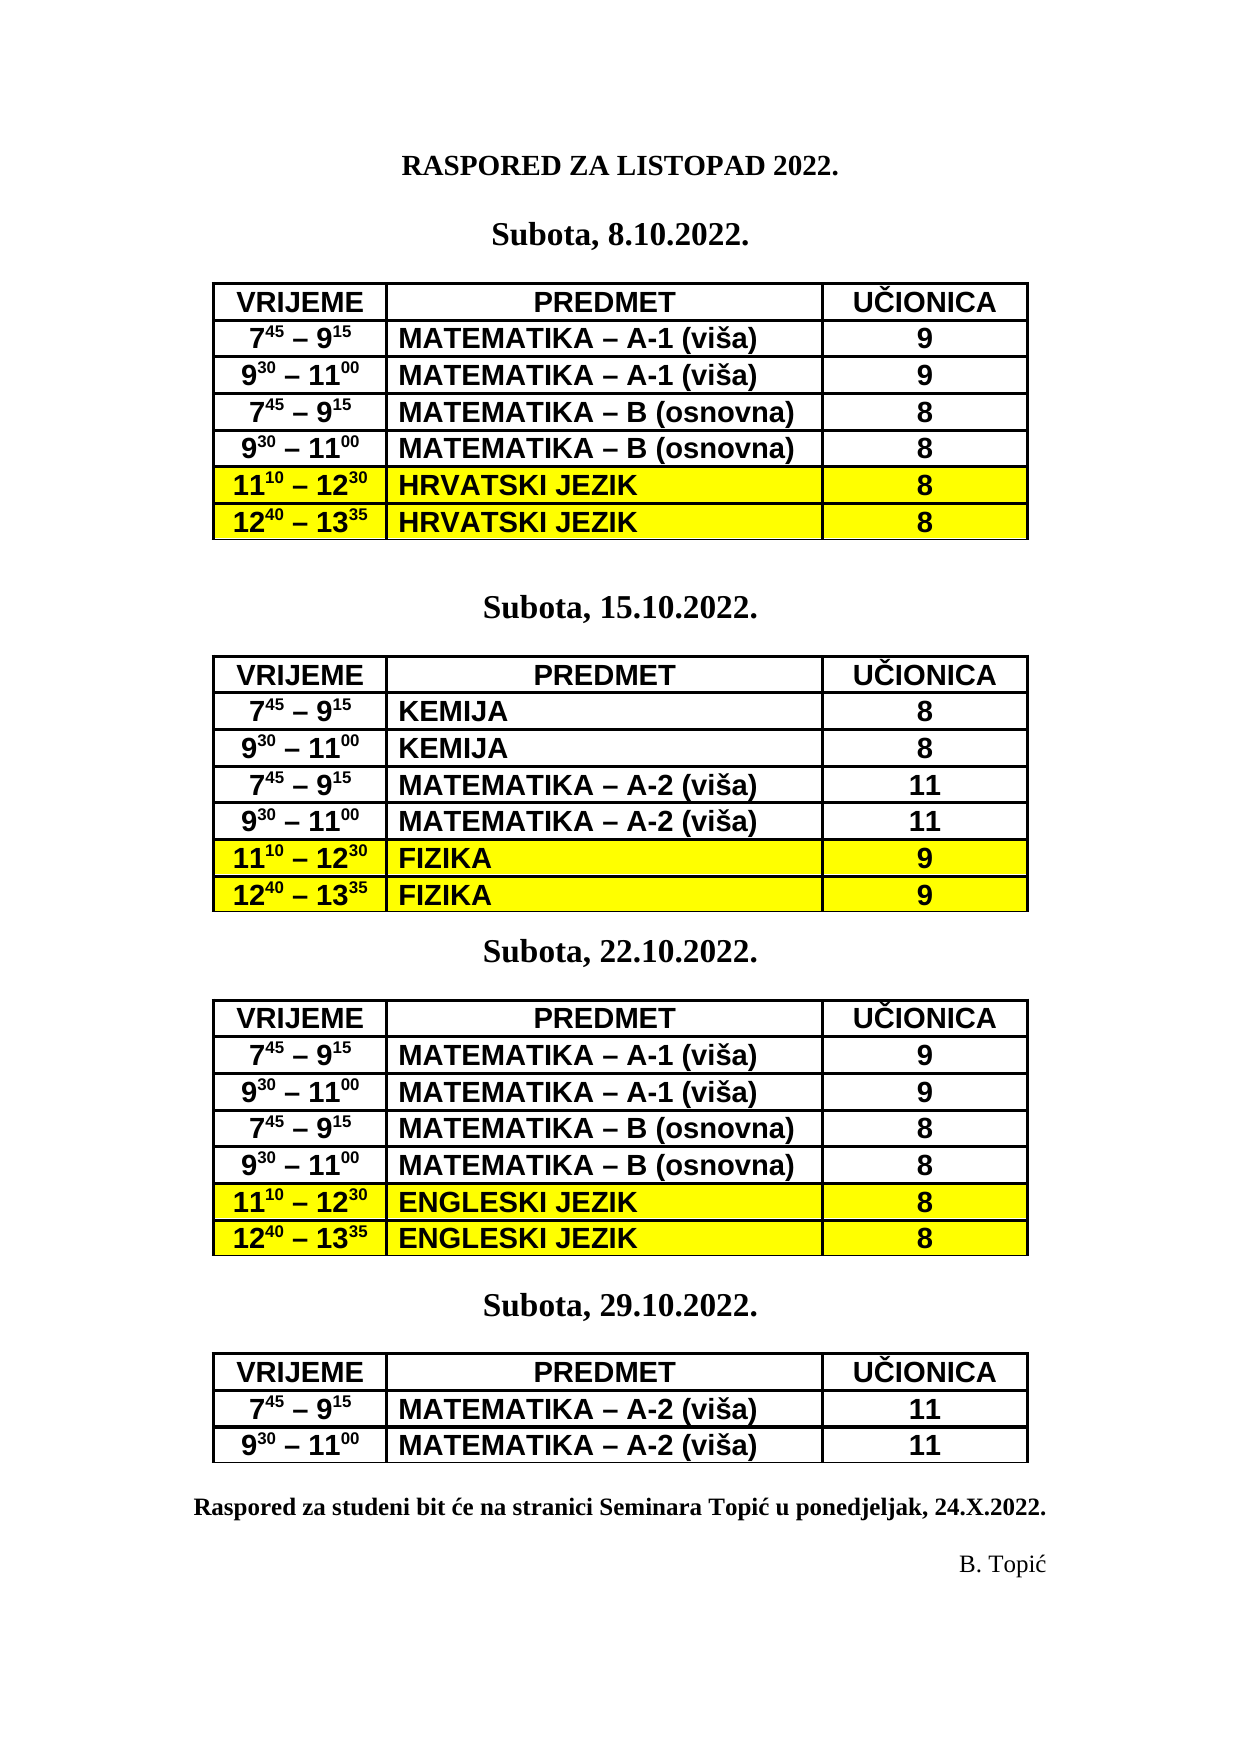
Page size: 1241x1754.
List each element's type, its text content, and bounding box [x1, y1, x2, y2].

table_cell 745 – 915 [215, 1112, 385, 1145]
table_cell HRVATSKI JEZIK [388, 468, 821, 502]
table_header UČIONICA [824, 1355, 1026, 1389]
table_cell 8 [824, 505, 1026, 538]
table_header PREDMET [388, 1002, 821, 1035]
table_cell 1240 – 1335 [215, 878, 385, 911]
table_cell 930 – 1100 [215, 358, 385, 392]
text RASPORED ZA LISTOPAD 2022. [148, 148, 1093, 181]
table_cell 745 – 915 [215, 1392, 385, 1425]
table_header UČIONICA [824, 658, 1026, 691]
table_cell 8 [824, 395, 1026, 428]
table_header VRIJEME [215, 285, 385, 318]
table_cell MATEMATIKA – A-1 (viša) [388, 1075, 821, 1108]
table_cell 9 [824, 878, 1026, 911]
table_cell MATEMATIKA – B (osnovna) [388, 1148, 821, 1182]
text Subota, 15.10.2022. [148, 587, 1093, 626]
table_cell 9 [824, 1075, 1026, 1108]
text B. Topić [885, 1549, 1093, 1578]
table_cell MATEMATIKA – A-1 (viša) [388, 322, 821, 355]
table_cell 8 [824, 468, 1026, 502]
table_cell HRVATSKI JEZIK [388, 505, 821, 538]
table_cell MATEMATIKA – B (osnovna) [388, 1112, 821, 1145]
table_header UČIONICA [824, 1002, 1026, 1035]
table_cell 1240 – 1335 [215, 505, 385, 538]
table_header VRIJEME [215, 1002, 385, 1035]
table_cell 930 – 1100 [215, 731, 385, 764]
table_cell KEMIJA [388, 694, 821, 728]
table_cell 930 – 1100 [215, 804, 385, 838]
text Subota, 22.10.2022. [148, 931, 1093, 970]
table_cell 11 [824, 804, 1026, 838]
table_header PREDMET [388, 285, 821, 318]
table_cell 1110 – 1230 [215, 468, 385, 502]
table_cell 745 – 915 [215, 694, 385, 728]
table_cell ENGLESKI JEZIK [388, 1222, 821, 1255]
table_cell 745 – 915 [215, 1038, 385, 1072]
table_cell 1240 – 1335 [215, 1222, 385, 1255]
text Raspored za studeni bit će na stranici Seminara Topić u ponedjeljak, 24.X.2022. [148, 1492, 1093, 1521]
table_cell 8 [824, 432, 1026, 465]
table_header VRIJEME [215, 1355, 385, 1389]
text Subota, 29.10.2022. [148, 1285, 1093, 1323]
table_cell FIZIKA [388, 878, 821, 911]
table_cell MATEMATIKA – B (osnovna) [388, 432, 821, 465]
table_cell 745 – 915 [215, 395, 385, 428]
table_cell 930 – 1100 [215, 1429, 385, 1462]
table_cell 745 – 915 [215, 322, 385, 355]
table_cell 8 [824, 1185, 1026, 1218]
table_cell MATEMATIKA – A-2 (viša) [388, 1392, 821, 1425]
table_header PREDMET [388, 1355, 821, 1389]
table_cell MATEMATIKA – A-1 (viša) [388, 358, 821, 392]
table_cell MATEMATIKA – A-2 (viša) [388, 804, 821, 838]
table_cell 9 [824, 358, 1026, 392]
table_cell 9 [824, 1038, 1026, 1072]
table_cell MATEMATIKA – B (osnovna) [388, 395, 821, 428]
text Subota, 8.10.2022. [148, 215, 1093, 253]
table_cell 8 [824, 694, 1026, 728]
table_cell MATEMATIKA – A-2 (viša) [388, 768, 821, 801]
table_cell 930 – 1100 [215, 1148, 385, 1182]
table_cell 1110 – 1230 [215, 841, 385, 874]
table_cell FIZIKA [388, 841, 821, 874]
table_cell 8 [824, 1222, 1026, 1255]
table_cell 1110 – 1230 [215, 1185, 385, 1218]
table_cell MATEMATIKA – A-1 (viša) [388, 1038, 821, 1072]
table_cell ENGLESKI JEZIK [388, 1185, 821, 1218]
table_cell 8 [824, 731, 1026, 764]
table_cell 8 [824, 1112, 1026, 1145]
table_cell 9 [824, 841, 1026, 874]
table_cell 11 [824, 1429, 1026, 1462]
table_header VRIJEME [215, 658, 385, 691]
table_cell MATEMATIKA – A-2 (viša) [388, 1429, 821, 1462]
table_cell 8 [824, 1148, 1026, 1182]
table_cell 745 – 915 [215, 768, 385, 801]
table_header PREDMET [388, 658, 821, 691]
table_header UČIONICA [824, 285, 1026, 318]
table_cell 930 – 1100 [215, 432, 385, 465]
table_cell 11 [824, 1392, 1026, 1425]
table_cell 930 – 1100 [215, 1075, 385, 1108]
table_cell 9 [824, 322, 1026, 355]
table_cell 11 [824, 768, 1026, 801]
table_cell KEMIJA [388, 731, 821, 764]
